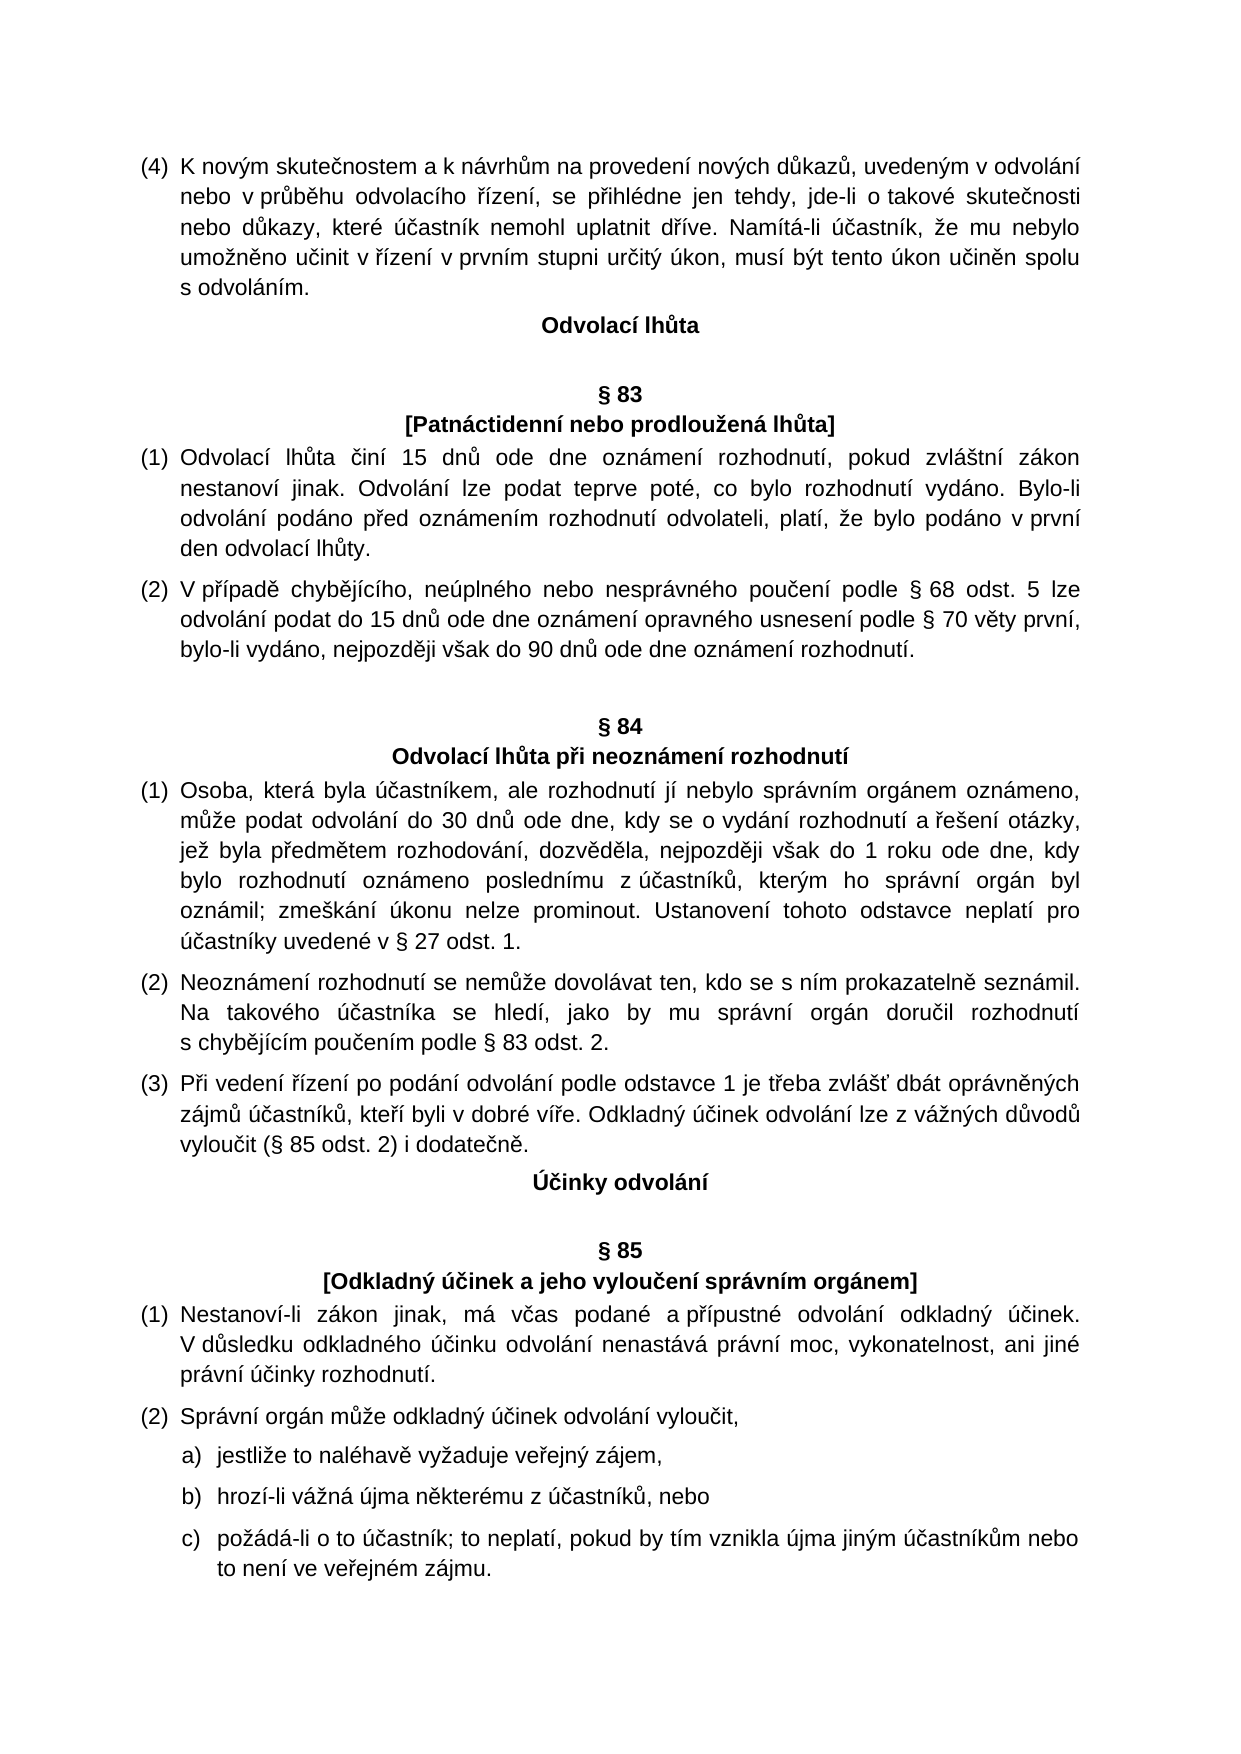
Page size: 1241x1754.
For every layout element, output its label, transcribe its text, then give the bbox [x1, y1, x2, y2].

table_header (1) [139, 441, 174, 573]
text Odvolací lhůta při neoznámení rozhodnutí [150, 743, 1090, 769]
table_header Osoba, která byla účastníkem, ale rozhodnutí jí nebylo správním orgánem oznámeno, může podat odvolání do 30 dnů ode dne, kdy se o vydání rozhodnutí a řešení otázky, jež byla předmětem rozhodování, dozvěděla, nejpozději však do 1 roku ode dne, kdy bylo rozhodnutí oznámeno poslednímu z účastníků, kterým ho správní orgán byl oznámil; zmeškání úkonu nelze prominout. Ustanovení tohoto odstavce neplatí pro účastníky uvedené v § 27 odst. 1. [174, 774, 1082, 966]
table_header Nestanoví-li zákon jinak, má včas podané a přípustné odvolání odkladný účinek. V důsledku odkladného účinku odvolání nenastává právní moc, vykonatelnost, ani jiné právní účinky rozhodnutí. [174, 1298, 1082, 1399]
table_header (1) [139, 774, 174, 966]
text § 84 [150, 713, 1090, 739]
table_cell K novým skutečnostem a k návrhům na provedení nových důkazů, uvedeným v odvolání nebo v průběhu odvolacího řízení, se přihlédne jen tehdy, jde-li o takové skutečnosti nebo důkazy, které účastník nemohl uplatnit dříve. Namítá-li účastník, že mu nebylo umožněno učinit v řízení v prvním stupni určitý úkon, musí být tento úkon učiněn spolu s odvoláním. [174, 150, 1082, 312]
text Účinky odvolání [150, 1169, 1090, 1195]
table_cell Při vedení řízení po podání odvolání podle odstavce 1 je třeba zvlášť dbát oprávněných zájmů účastníků, kteří byli v dobré víře. Odkladný účinek odvolání lze z vážných důvodů vyloučit (§ 85 odst. 2) i dodatečně. [174, 1067, 1082, 1169]
table_cell (3) [139, 1067, 174, 1169]
text Odvolací lhůta [150, 312, 1090, 338]
text § 85 [150, 1237, 1090, 1264]
table_header (1) [139, 1298, 174, 1399]
table_header Odvolací lhůta činí 15 dnů ode dne oznámení rozhodnutí, pokud zvláštní zákon nestanoví jinak. Odvolání lze podat teprve poté, co bylo rozhodnutí vydáno. Bylo-li odvolání podáno před oznámením rozhodnutí odvolateli, platí, že bylo podáno v první den odvolací lhůty. [174, 441, 1082, 573]
table_cell Správní orgán může odkladný účinek odvolání vyloučit, [174, 1400, 1082, 1594]
table_cell (4) [139, 150, 174, 312]
table_cell V případě chybějícího, neúplného nebo nesprávného poučení podle § 68 odst. 5 lze odvolání podat do 15 dnů ode dne oznámení opravného usnesení podle § 70 věty první, bylo-li vydáno, nejpozději však do 90 dnů ode dne oznámení rozhodnutí. [174, 573, 1082, 674]
table_cell (2) [139, 573, 174, 674]
text § 83 [150, 381, 1090, 407]
table_cell Neoznámení rozhodnutí se nemůže dovolávat ten, kdo se s ním prokazatelně seznámil. Na takového účastníka se hledí, jako by mu správní orgán doručil rozhodnutí s chybějícím poučením podle § 83 odst. 2. [174, 966, 1082, 1067]
table_cell (2) [139, 1400, 174, 1594]
text [Patnáctidenní nebo prodloužená lhůta] [150, 411, 1090, 437]
text [Odkladný účinek a jeho vyloučení správním orgánem] [150, 1268, 1090, 1294]
table_cell (2) [139, 966, 174, 1067]
